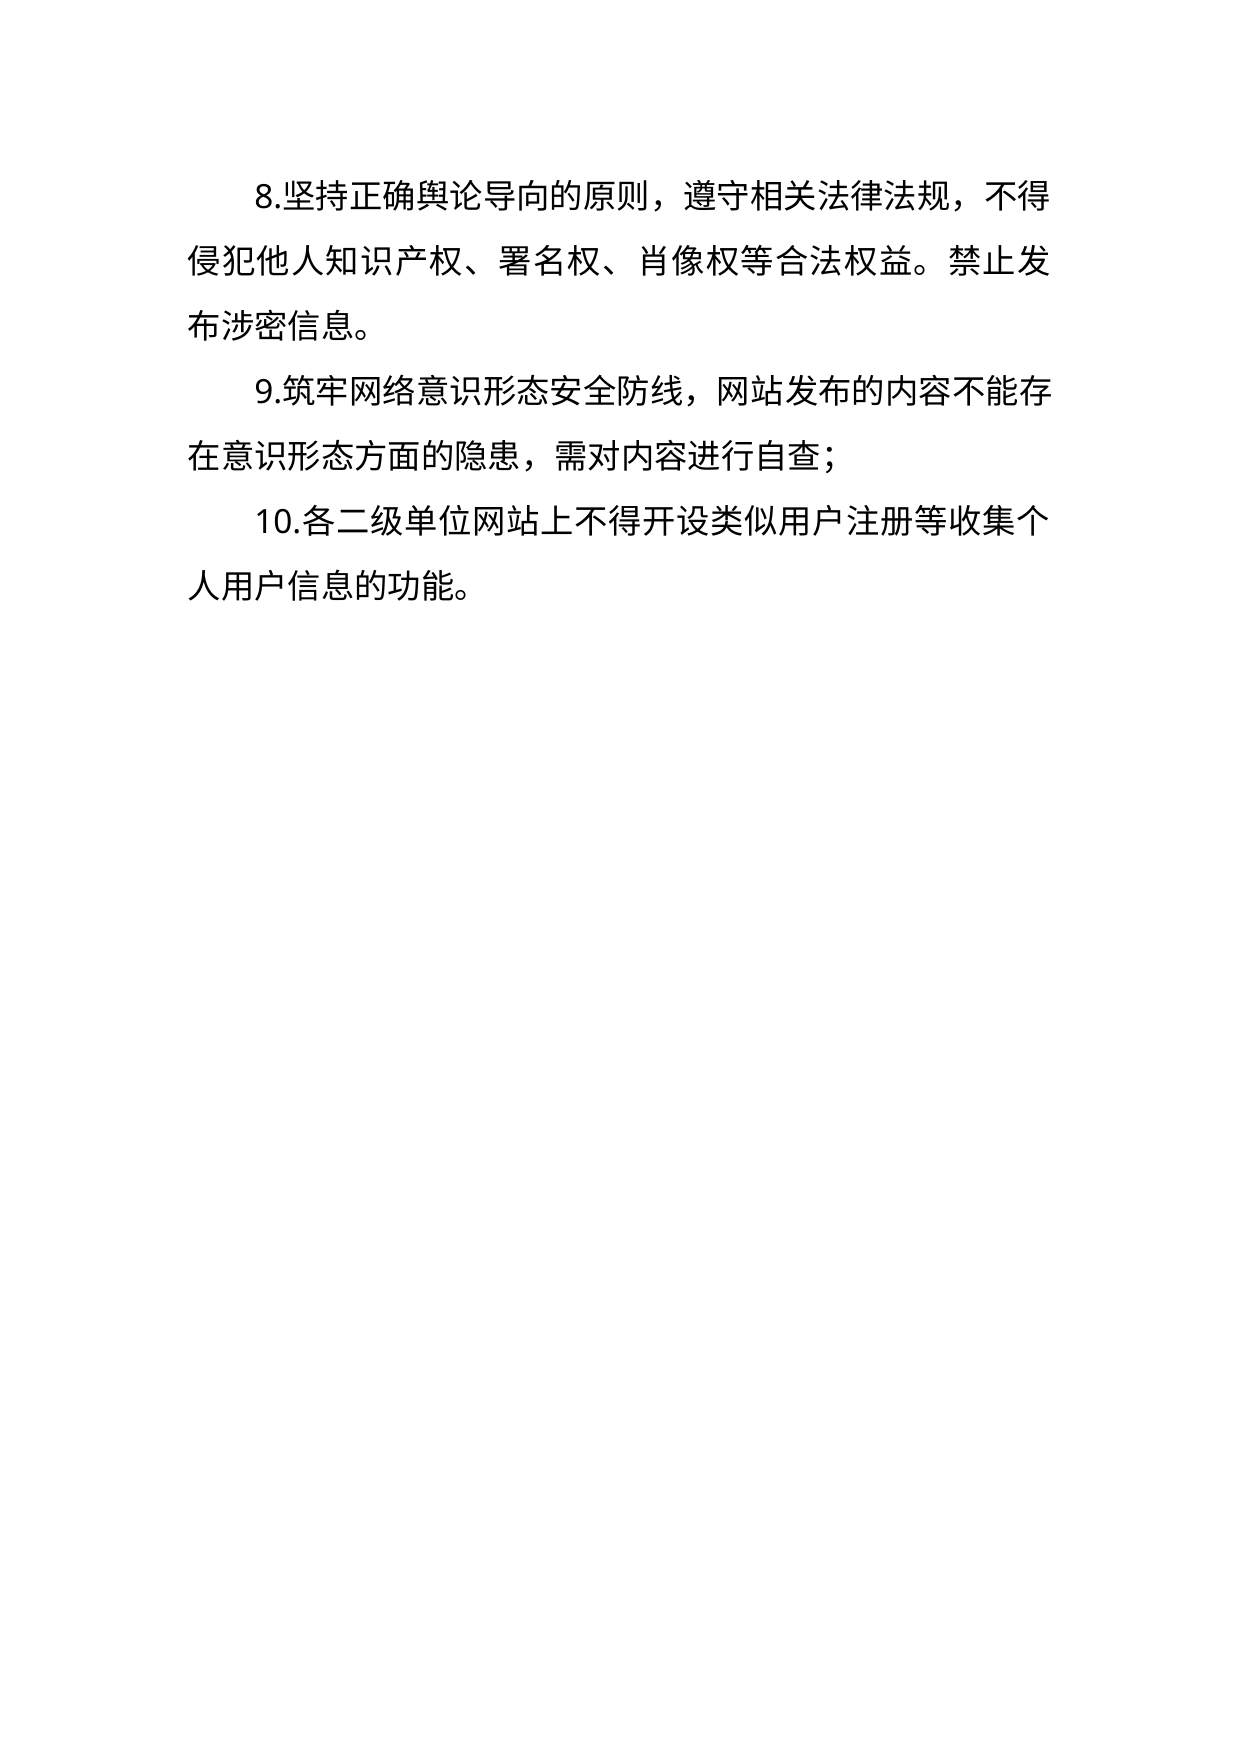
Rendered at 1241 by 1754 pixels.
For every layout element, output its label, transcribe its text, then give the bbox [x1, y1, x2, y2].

text 10.各二级单位网站上不得开设类似用户注册等收集个人用户信息的功能。 [187, 487, 1053, 617]
text 9.筑牢网络意识形态安全防线，网站发布的内容不能存在意识形态方面的隐患，需对内容进行自查； [187, 357, 1053, 487]
text 8.坚持正确舆论导向的原则，遵守相关法律法规，不得侵犯他人知识产权、署名权、肖像权等合法权益。禁止发布涉密信息。 [187, 162, 1053, 357]
